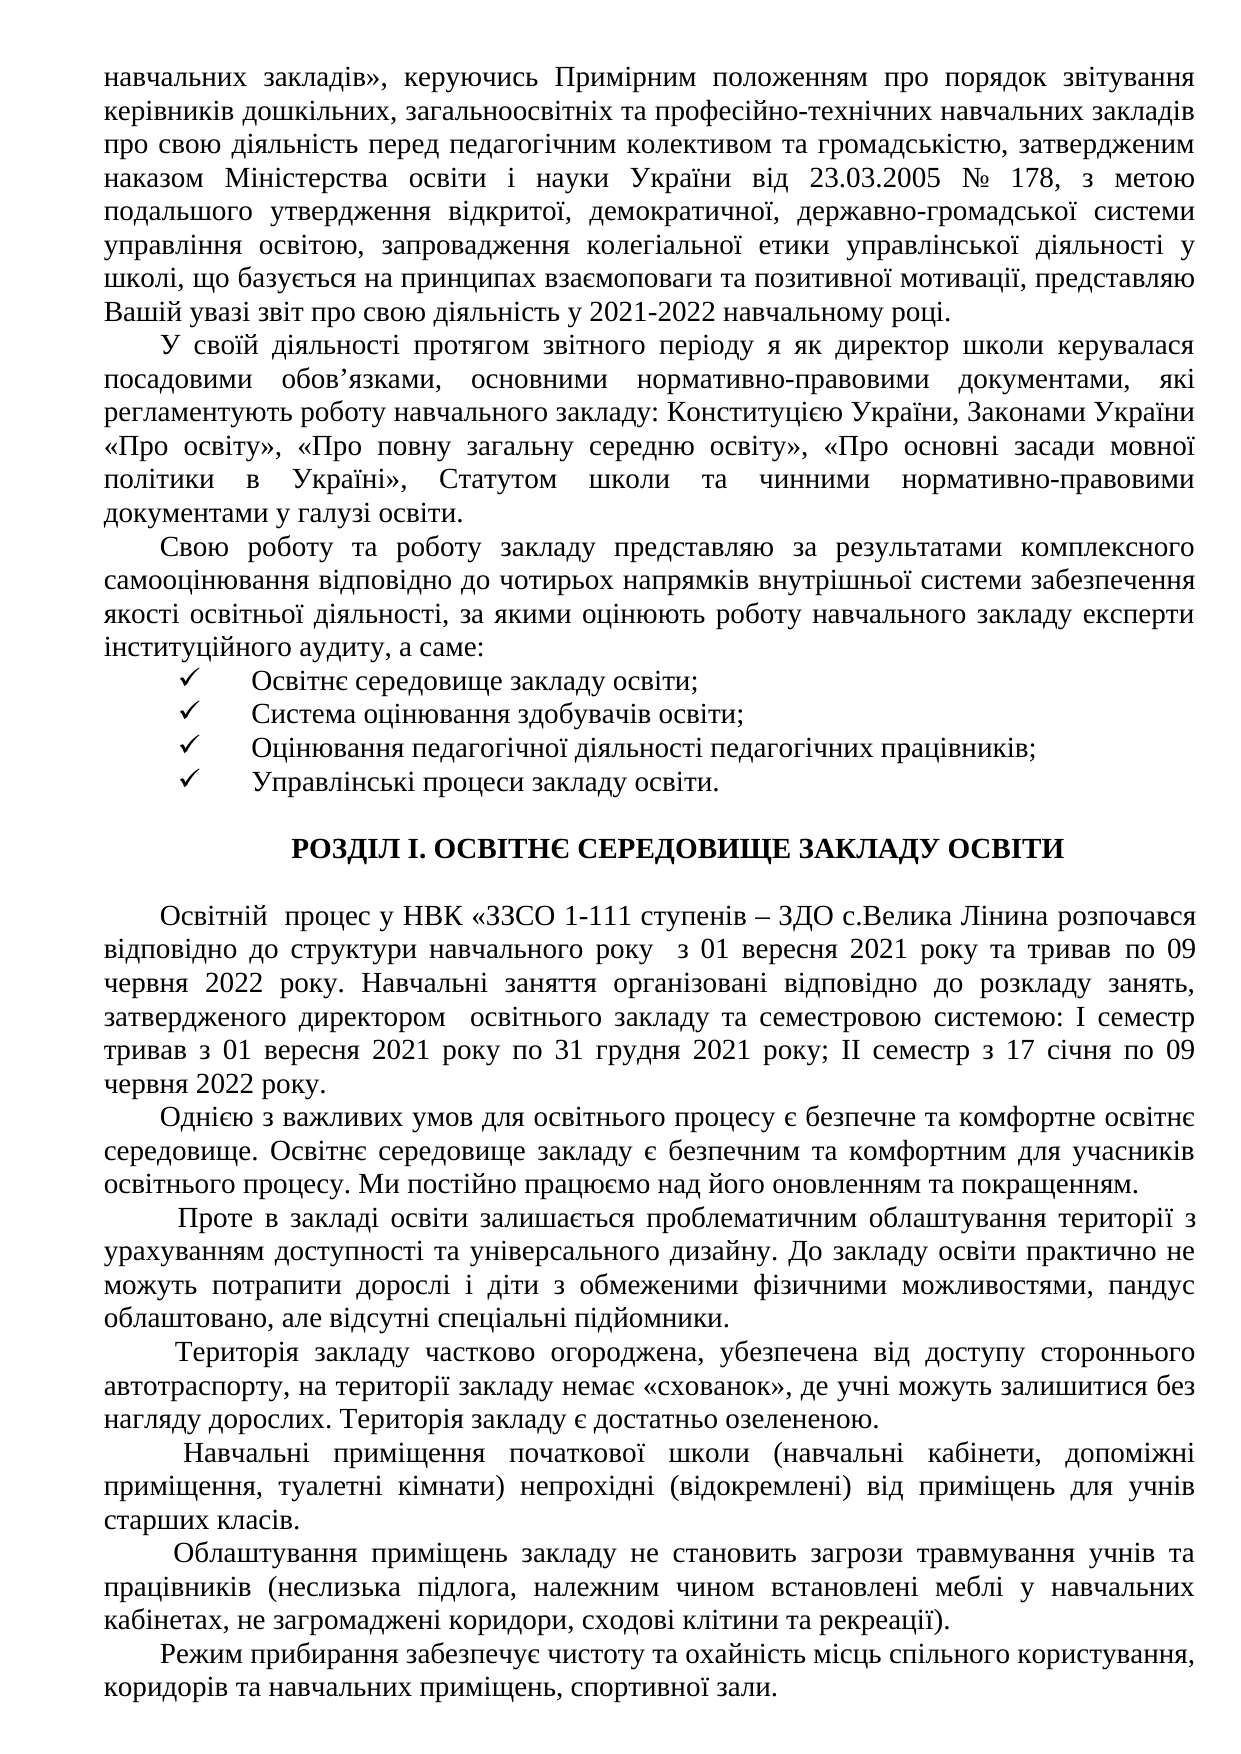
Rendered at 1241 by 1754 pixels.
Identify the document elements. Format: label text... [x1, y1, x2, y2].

list Оцінювання педагогічної діяльності педагогічних працівників; [103, 730, 1196, 764]
text Проте в закладі освіти залишається проблематичним облаштування території з урахуванням доступності та універсального дизайну. До закладу освіти практично не можуть потрапити дорослі і діти з обмеженими фізичними можливостями, пандус облаштовано, але відсутні спеціальні підйомники. [103, 1200, 1196, 1334]
text У своїй діяльності протягом звітного періоду я як директор школи керувалася посадовими обов’язками, основними нормативно-правовими документами, які регламентують роботу навчального закладу: Конституцією України, Законами України «Про освіту», «Про повну загальну середню освіту», «Про основні засади мовної політики в Україні», Статутом школи та чинними нормативно-правовими документами у галузі освіти. [103, 327, 1196, 529]
text Навчальні приміщення початкової школи (навчальні кабінети, допоміжні приміщення, туалетні кімнати) непрохідні (відокремлені) від приміщень для учнів старших класів. [103, 1435, 1196, 1535]
text Освітній процес у НВК «ЗЗСО 1-111 ступенів – ЗДО с.Велика Лінина розпочався відповідно до структури навчального року з 01 вересня 2021 року та тривав по 09 червня 2022 року. Навчальні заняття організовані відповідно до розкладу занять, затвердженого директором освітнього закладу та семестровою системою: І семестр тривав з 01 вересня 2021 року по 31 грудня 2021 року; ІІ семестр з 17 січня по 09 червня 2022 року. [103, 898, 1196, 1099]
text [103, 59, 1196, 327]
list Система оцінювання здобувачів освіти; [103, 697, 1196, 730]
text Територія закладу частково огороджена, убезпечена від доступу стороннього автотраспорту, на території закладу немає «схованок», де учні можуть залишитися без нагляду дорослих. Територія закладу є достатньо озелененою. [103, 1334, 1196, 1435]
text Однією з важливих умов для освітнього процесу є безпечне та комфортне освітнє середовище. Освітнє середовище закладу є безпечним та комфортним для учасників освітнього процесу. Ми постійно працюємо над його оновленням та покращенням. [103, 1099, 1196, 1200]
list Управлінські процеси закладу освіти. [103, 764, 1196, 797]
text Режим прибирання забезпечує чистоту та охайність місць спільного користування, коридорів та навчальних приміщень, спортивної зали. [103, 1636, 1196, 1703]
text Облаштування приміщень закладу не становить загрози травмування учнів та працівників (неслизька підлога, належним чином встановлені меблі у навчальних кабінетах, не загромаджені коридори, сходові клітини та рекреації). [103, 1535, 1196, 1636]
list Освітнє середовище закладу освіти; [103, 663, 1196, 697]
text РОЗДІЛ І. ОСВІТНЄ СЕРЕДОВИЩЕ ЗАКЛАДУ ОСВІТИ [103, 831, 1196, 864]
text Свою роботу та роботу закладу представляю за результатами комплексного самооцінювання відповідно до чотирьох напрямків внутрішньої системи забезпечення якості освітньої діяльності, за якими оцінюють роботу навчального закладу експерти інституційного аудиту, а саме: [103, 529, 1196, 663]
